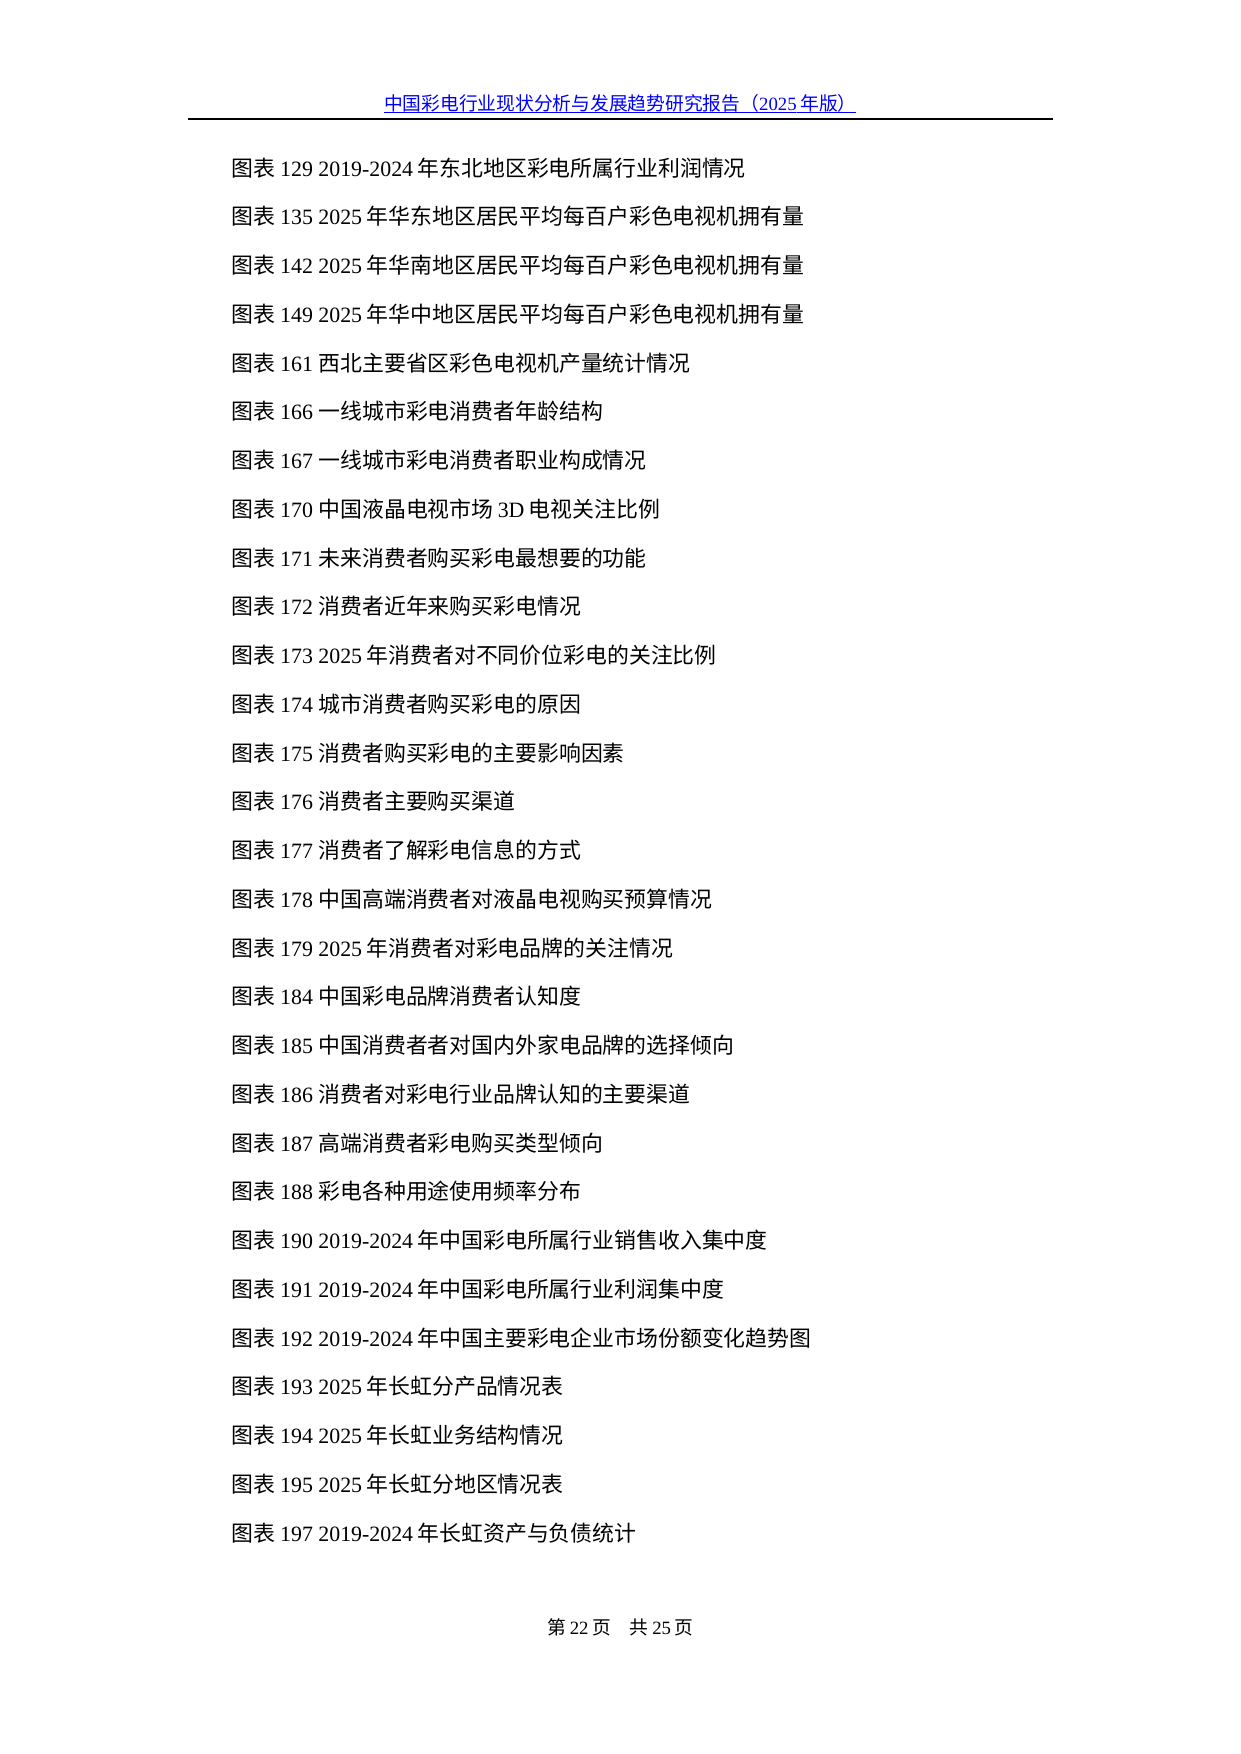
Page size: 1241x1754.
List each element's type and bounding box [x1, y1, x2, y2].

text [187, 150, 1053, 1548]
